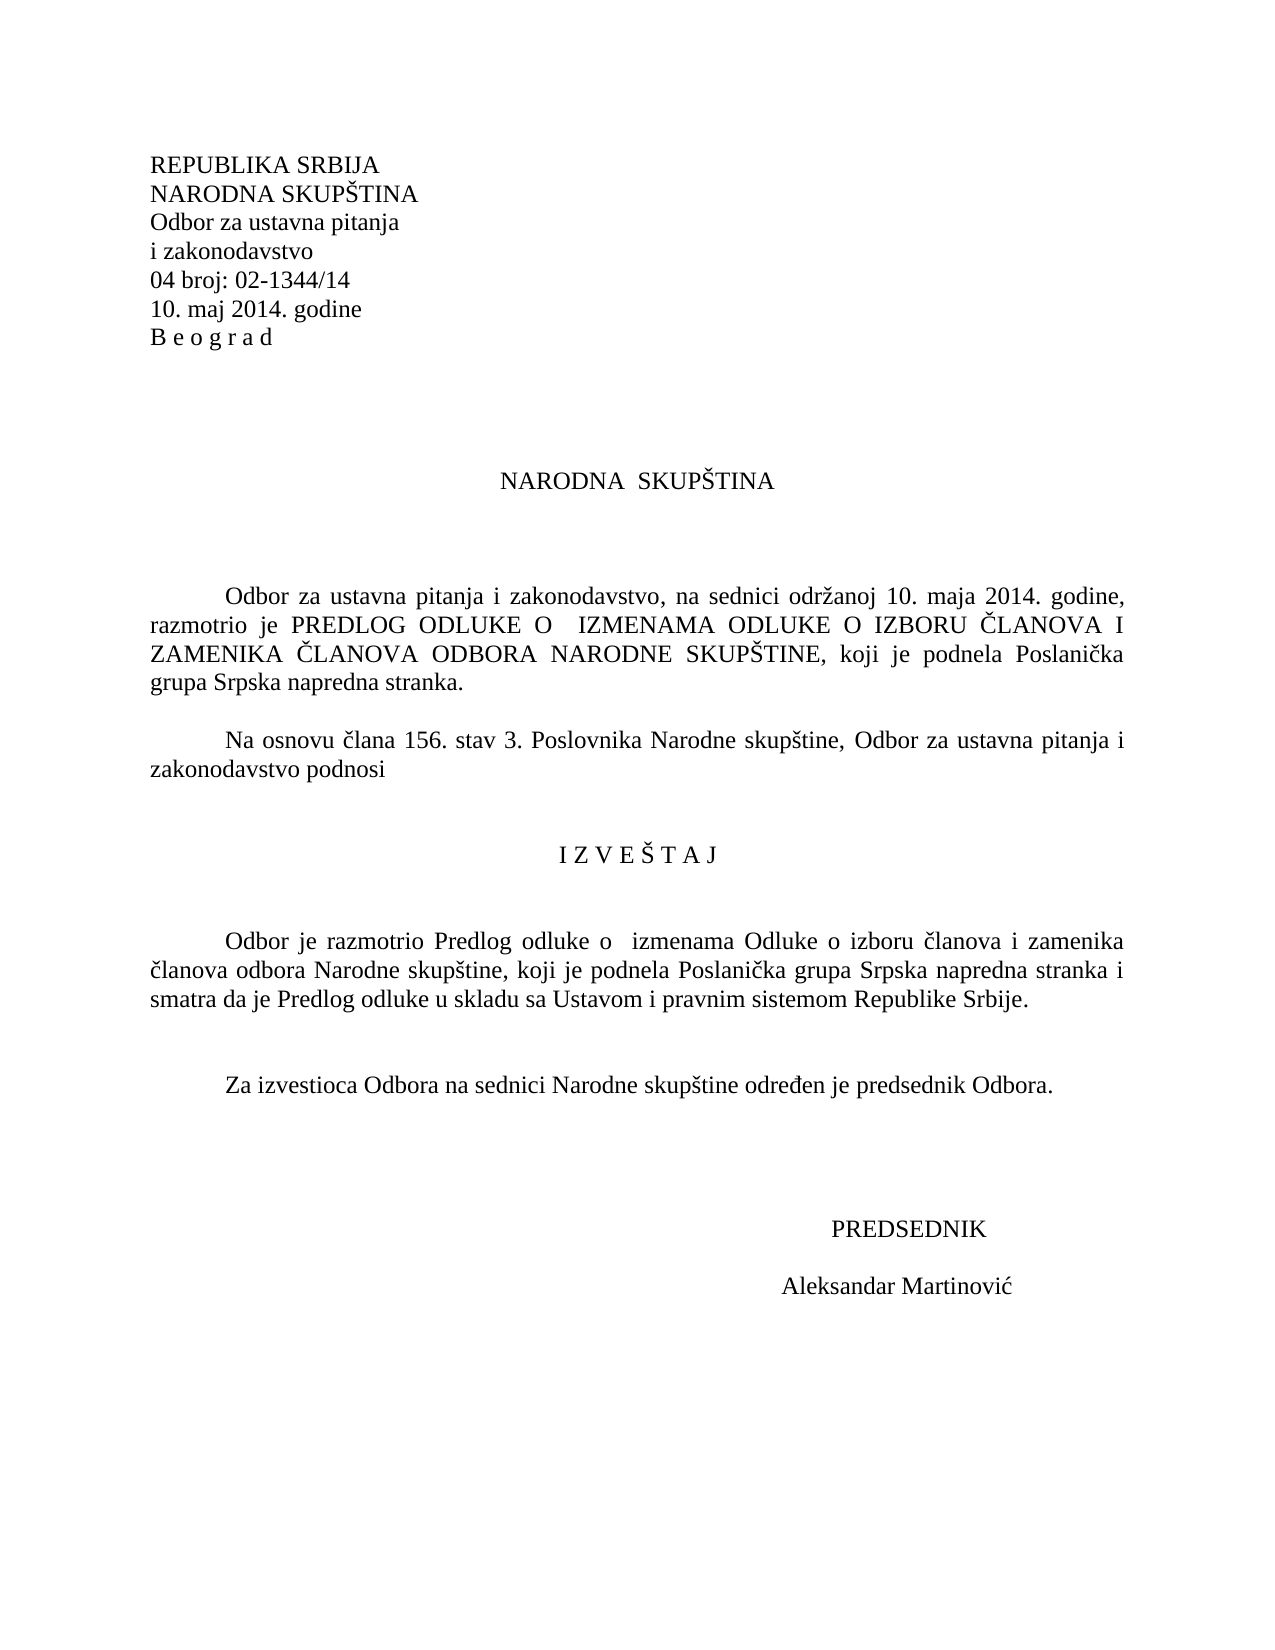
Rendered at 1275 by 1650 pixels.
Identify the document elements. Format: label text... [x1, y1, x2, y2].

text B e o g r a d [150, 322, 1125, 351]
text Na osnovu člana 156. stav 3. Poslovnika Narodne skupštine, Odbor za ustavna pitanja i zakonodavstvo podnosi [150, 725, 1125, 782]
text Odbor za ustavna pitanja i zakonodavstvo, na sednici održanoj 10. maja 2014. godine, razmotrio je PREDLOG ODLUKE O IZMENAMA ODLUKE O IZBORU ČLANOVA I ZAMENIKA ČLANOVA ODBORA NARODNE SKUPŠTINE, koji je podnela Poslanička grupa Srpska napredna stranka. [150, 581, 1125, 696]
text NARODNA SKUPŠTINA [150, 466, 1125, 495]
text i zakonodavstvo [150, 236, 1125, 265]
text NARODNA SKUPŠTINA [150, 179, 1125, 207]
text Aleksandar Martinović [150, 1271, 1125, 1300]
text 10. maj 2014. godine [150, 294, 1125, 322]
text PREDSEDNIK [150, 1214, 1125, 1242]
text Za izvestioca Odbora na sednici Narodne skupštine određen je predsednik Odbora. [150, 1070, 1125, 1099]
text I Z V E Š T A J [150, 840, 1125, 869]
text Odbor je razmotrio Predlog odluke o izmenama Odluke o izboru članova i zamenika članova odbora Narodne skupštine, koji je podnela Poslanička grupa Srpska napredna stranka i smatra da je Predlog odluke u skladu sa Ustavom i pravnim sistemom Republike Srbije. [150, 926, 1125, 1012]
text 04 broj: 02-1344/14 [150, 265, 1125, 294]
text REPUBLIKA SRBIJA [150, 150, 1125, 179]
text Odbor za ustavna pitanja [150, 207, 1125, 236]
